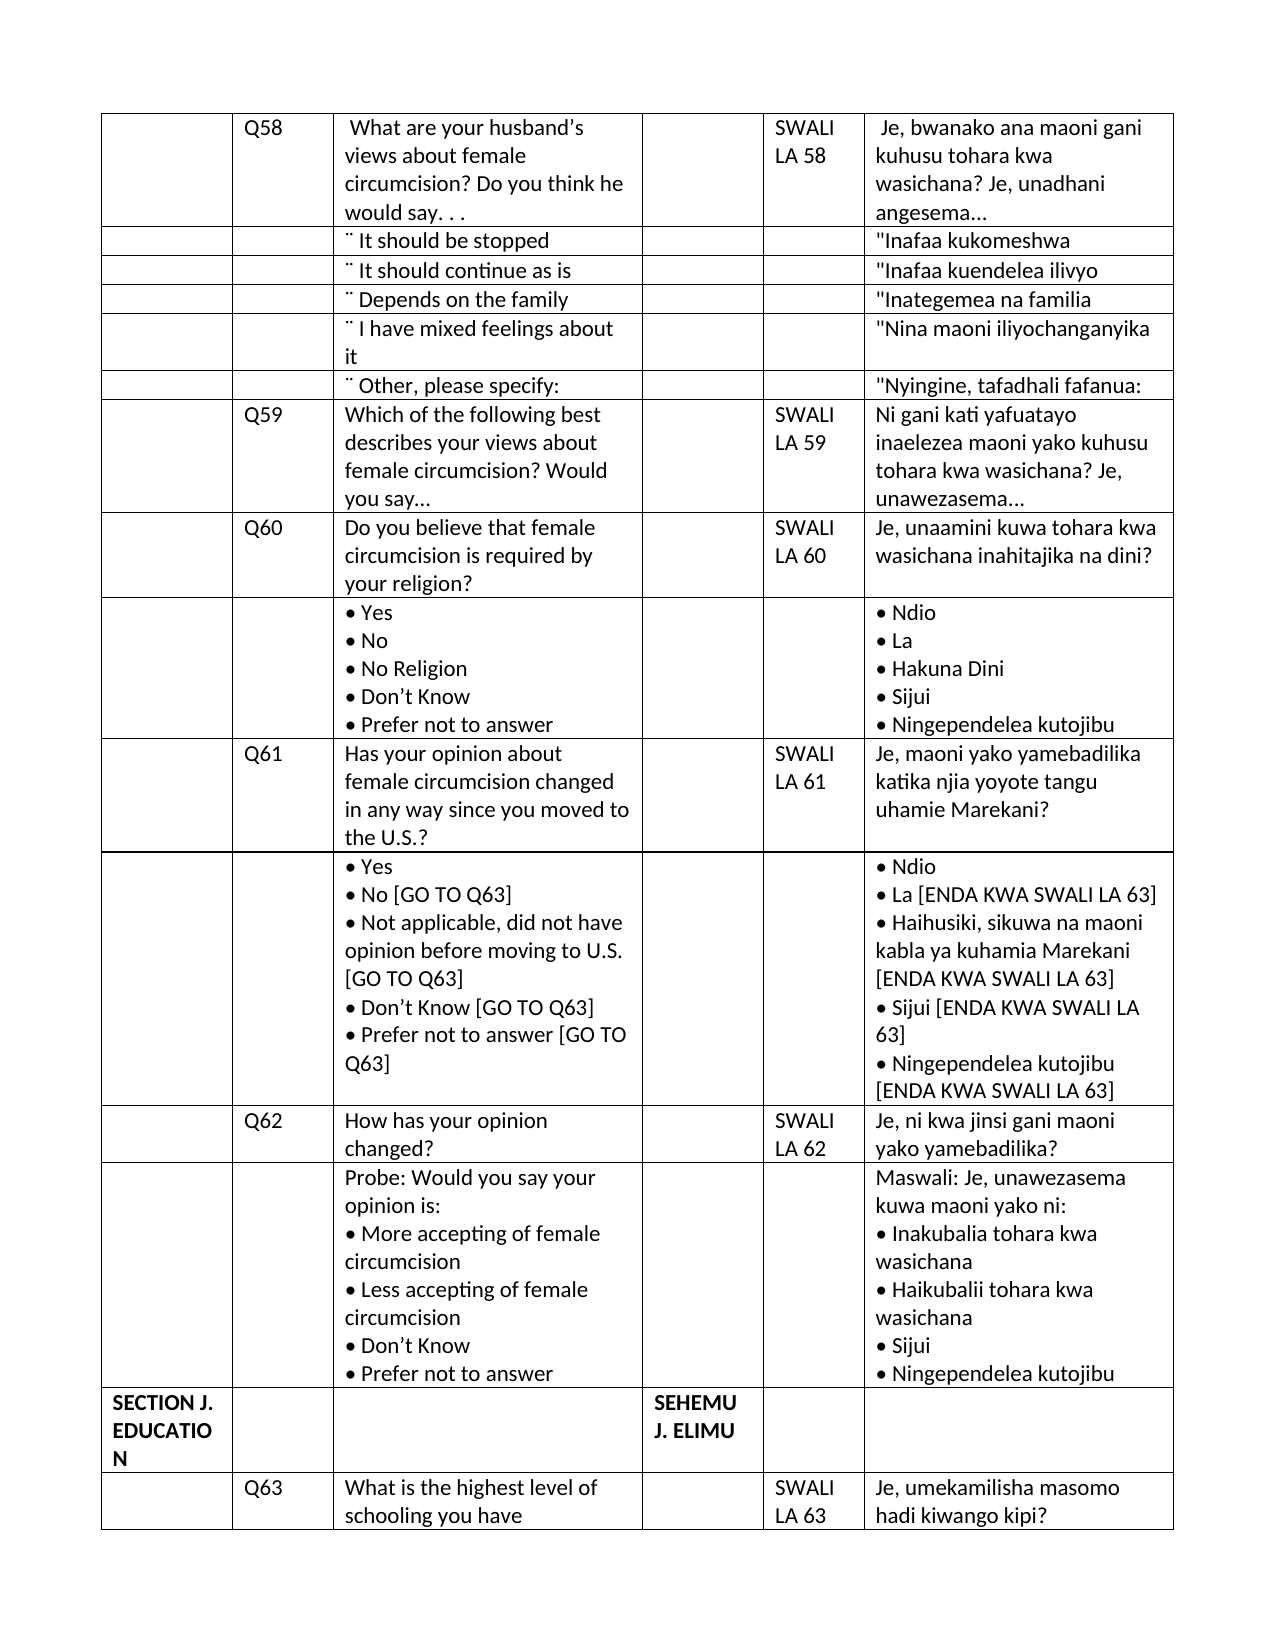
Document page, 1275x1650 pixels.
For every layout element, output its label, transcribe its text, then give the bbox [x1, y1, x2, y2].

table_cell SWALI LA 60 [764, 513, 864, 597]
table_cell [643, 1106, 763, 1162]
table_cell [102, 314, 232, 370]
table_cell [233, 285, 333, 313]
table_cell [233, 227, 333, 255]
table_cell [764, 371, 864, 399]
table_cell [334, 1388, 642, 1472]
table_cell "Inategemea na familia [865, 285, 1173, 313]
table_cell Q59 [233, 400, 333, 512]
table_cell [764, 1163, 864, 1387]
table_cell [102, 227, 232, 255]
table_cell SWALI LA 62 [764, 1106, 864, 1162]
table_cell How has your opinion changed? [334, 1106, 642, 1162]
table_cell [233, 598, 333, 738]
table_cell [233, 1388, 333, 1472]
table_cell "Nina maoni iliyochanganyika [865, 314, 1173, 370]
table_cell [102, 1473, 232, 1529]
table_cell Q62 [233, 1106, 333, 1162]
table_cell ¨ Other, please specify: [334, 371, 642, 399]
table_cell [643, 853, 763, 1105]
table_cell Je, ni kwa jinsi gani maoni yako yamebadilika? [865, 1106, 1173, 1162]
table_cell Do you believe that female circumcision is required by your religion? [334, 513, 642, 597]
table_cell [643, 314, 763, 370]
table_cell [643, 739, 763, 851]
table_cell [764, 314, 864, 370]
table_cell [102, 285, 232, 313]
table_cell ¨ It should be stopped [334, 227, 642, 255]
table_cell SWALI LA 59 [764, 400, 864, 512]
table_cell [334, 1473, 642, 1529]
table_cell • Ndio • La • Hakuna Dini • Sijui • Ningependelea kutojibu [865, 598, 1173, 738]
table_cell [764, 227, 864, 255]
table_cell Je, bwanako ana maoni gani kuhusu tohara kwa wasichana? Je, unadhani angesema... [865, 114, 1173, 226]
table_cell ¨ I have mixed feelings about it [334, 314, 642, 370]
table_cell [102, 400, 232, 512]
table_cell Which of the following best describes your views about female circumcision? Would you say… [334, 400, 642, 512]
table_cell [764, 598, 864, 738]
table_cell [102, 598, 232, 738]
table_cell [764, 256, 864, 284]
table_cell [102, 371, 232, 399]
table_cell "Inafaa kuendelea ilivyo [865, 256, 1173, 284]
table_cell ¨ It should continue as is [334, 256, 642, 284]
table_cell What are your husband’s views about female circumcision? Do you think he would say. . . [334, 114, 642, 226]
table_cell [643, 513, 763, 597]
table_cell • Yes • No • No Religion • Don’t Know • Prefer not to answer [334, 598, 642, 738]
table_cell [102, 256, 232, 284]
table_cell [643, 1473, 763, 1529]
table_cell Has your opinion about female circumcision changed in any way since you moved to the U.S.? [334, 739, 642, 851]
table_cell Maswali: Je, unawezasema kuwa maoni yako ni: • Inakubalia tohara kwa wasichana • Haikubalii tohara kwa wasichana • Sijui • Ningependelea kutojibu [865, 1163, 1173, 1387]
table_cell [102, 739, 232, 851]
table_cell [643, 114, 763, 226]
table_cell SWALI LA 58 [764, 114, 864, 226]
table_cell [643, 1163, 763, 1387]
table_cell "Nyingine, tafadhali fafanua: [865, 371, 1173, 399]
table_cell [643, 598, 763, 738]
table_cell ¨ Depends on the family [334, 285, 642, 313]
table_cell Je, unaamini kuwa tohara kwa wasichana inahitajika na dini? [865, 513, 1173, 597]
table_cell [764, 853, 864, 1105]
table_cell Q60 [233, 513, 333, 597]
table_cell [233, 853, 333, 1105]
table_cell [764, 285, 864, 313]
table_cell • Ndio • La [ENDA KWA SWALI LA 63] • Haihusiki, sikuwa na maoni kabla ya kuhamia Marekani [ENDA KWA SWALI LA 63] • Sijui [ENDA KWA SWALI LA 63] • Ningependelea kutojibu [ENDA KWA SWALI LA 63] [865, 853, 1173, 1105]
table_cell [102, 1163, 232, 1387]
table_cell [764, 1388, 864, 1472]
table_cell [643, 400, 763, 512]
table_cell [643, 285, 763, 313]
table_cell [233, 256, 333, 284]
table_cell Q63 [233, 1473, 333, 1529]
table_cell "Inafaa kukomeshwa [865, 227, 1173, 255]
table_cell [643, 256, 763, 284]
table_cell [865, 1473, 1173, 1529]
table_cell Probe: Would you say your opinion is: • More accepting of female circumcision • Less accepting of female circumcision • Don’t Know • Prefer not to answer [334, 1163, 642, 1387]
table_cell [102, 513, 232, 597]
table_cell Q61 [233, 739, 333, 851]
table_cell [643, 371, 763, 399]
table_cell Je, maoni yako yamebadilika katika njia yoyote tangu uhamie Marekani? [865, 739, 1173, 851]
table_cell [102, 1106, 232, 1162]
table_cell [233, 314, 333, 370]
table_cell [643, 227, 763, 255]
table_cell SEHEMU J. ELIMU [643, 1388, 763, 1472]
table_cell [233, 371, 333, 399]
table_cell [233, 1163, 333, 1387]
table_cell • Yes • No [GO TO Q63] • Not applicable, did not have opinion before moving to U.S. [GO TO Q63] • Don’t Know [GO TO Q63] • Prefer not to answer [GO TO Q63] [334, 853, 642, 1105]
table_cell SECTION J. EDUCATION [102, 1388, 232, 1472]
table_cell SWALI LA 63 [764, 1473, 864, 1529]
table_cell Ni gani kati yafuatayo inaelezea maoni yako kuhusu tohara kwa wasichana? Je, unawezasema... [865, 400, 1173, 512]
table_cell [102, 114, 232, 226]
table_cell [102, 853, 232, 1105]
table_cell [865, 1388, 1173, 1472]
table_cell Q58 [233, 114, 333, 226]
table_cell SWALI LA 61 [764, 739, 864, 851]
